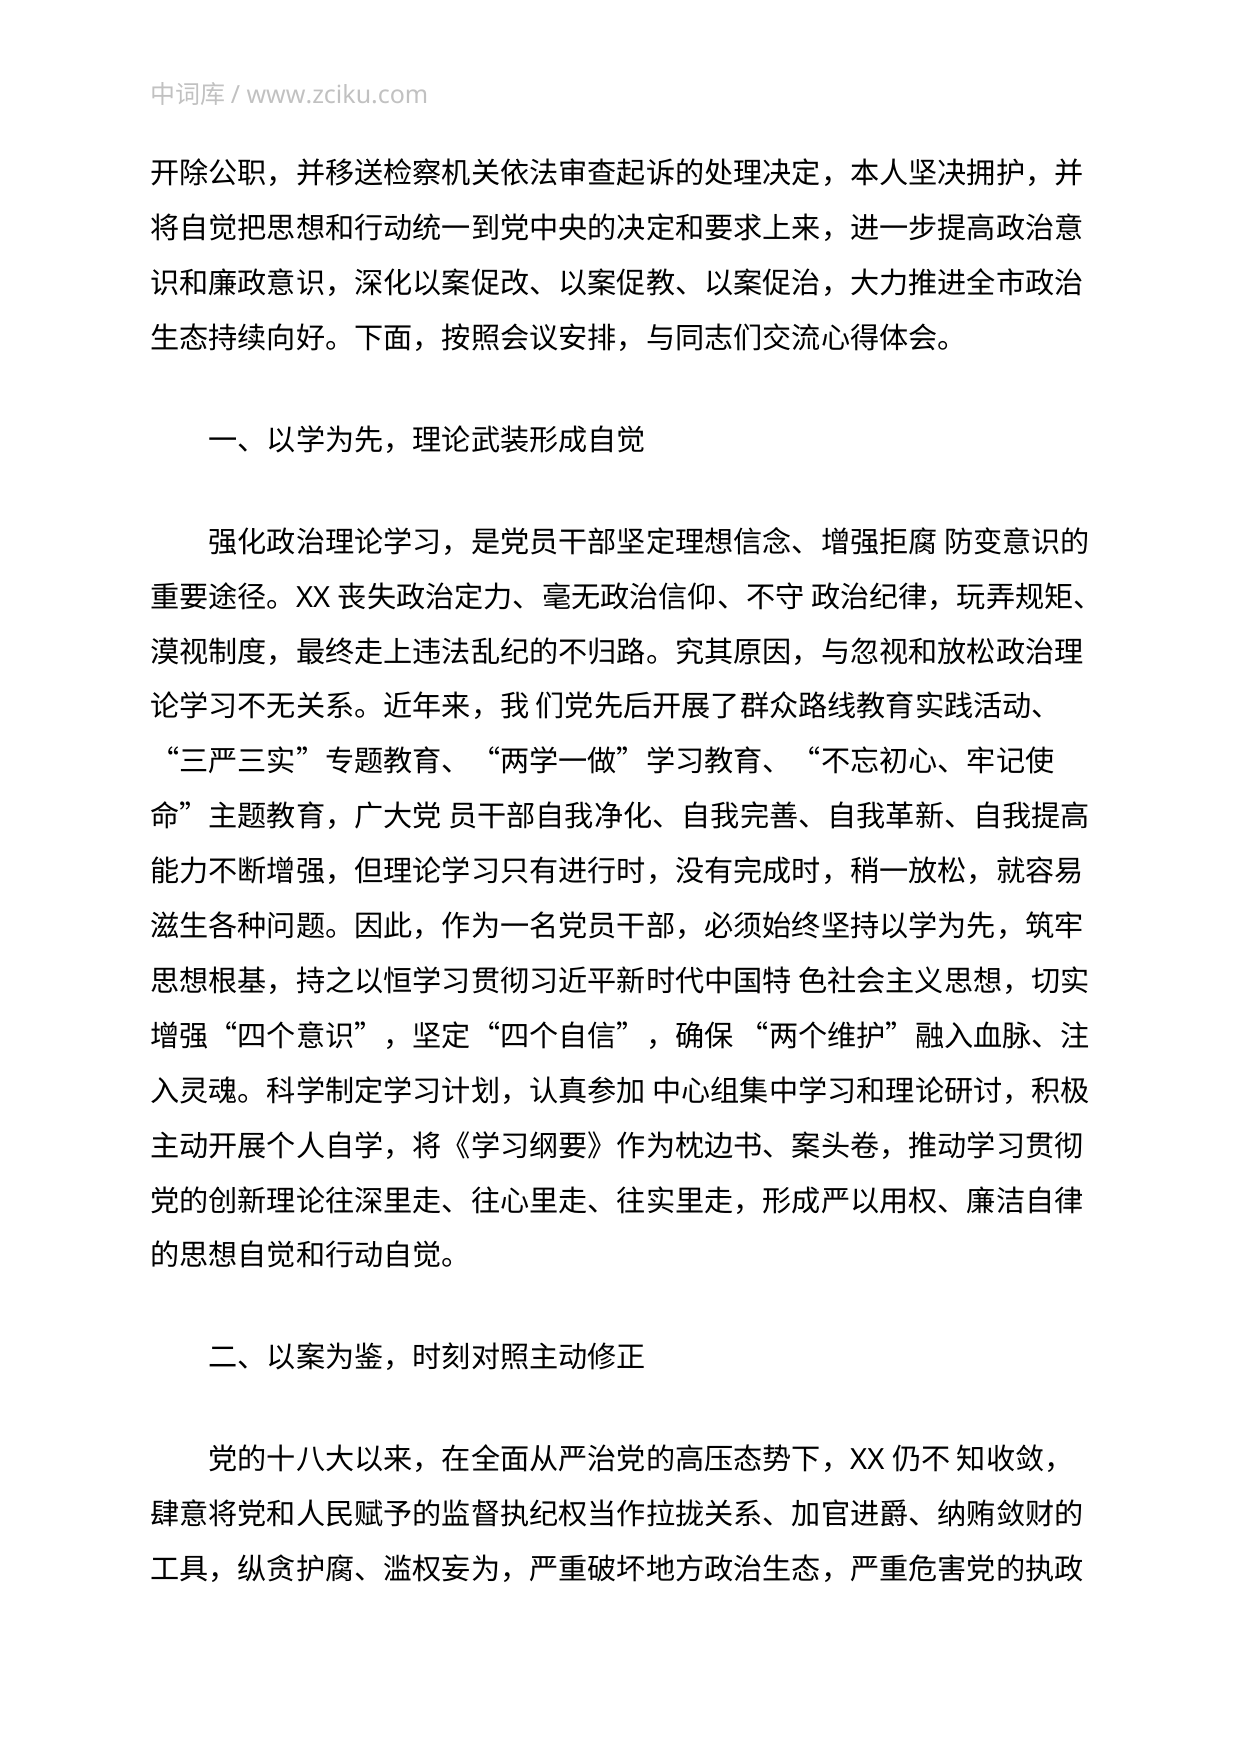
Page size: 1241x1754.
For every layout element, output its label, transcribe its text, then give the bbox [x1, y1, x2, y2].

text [150, 1436, 1090, 1588]
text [150, 150, 1090, 357]
text 二、以案为鉴，时刻对照主动修正 [150, 1334, 1090, 1376]
text 强化政治理论学习，是党员干部坚定理想信念、增强拒腐 防变意识的重要途径。XX 丧失政治定力、毫无政治信仰、不守 政治纪律，玩弄规矩、漠视制度，最终走上违法乱纪的不归路。究其原因，与忽视和放松政治理论学习不无关系。近年来，我 们党先后开展了群众路线教育实践活动、“三严三实”专题教育、“两学一做”学习教育、“不忘初心、牢记使命”主题教育，广大党 员干部自我净化、自我完善、自我革新、自我提高能力不断增强，但理论学习只有进行时，没有完成时，稍一放松，就容易滋生各种问题。因此，作为一名党员干部，必须始终坚持以学为先，筑牢思想根基，持之以恒学习贯彻习近平新时代中国特 色社会主义思想，切实增强“四个意识”，坚定“四个自信”，确保 “两个维护”融入血脉、注入灵魂。科学制定学习计划，认真参加 中心组集中学习和理论研讨，积极主动开展个人自学，将《学习纲要》作为枕边书、案头卷，推动学习贯彻党的创新理论往深里走、往心里走、往实里走，形成严以用权、廉洁自律的思想自觉和行动自觉。 [150, 518, 1090, 1274]
text 一、以学为先，理论武装形成自觉 [150, 416, 1090, 459]
